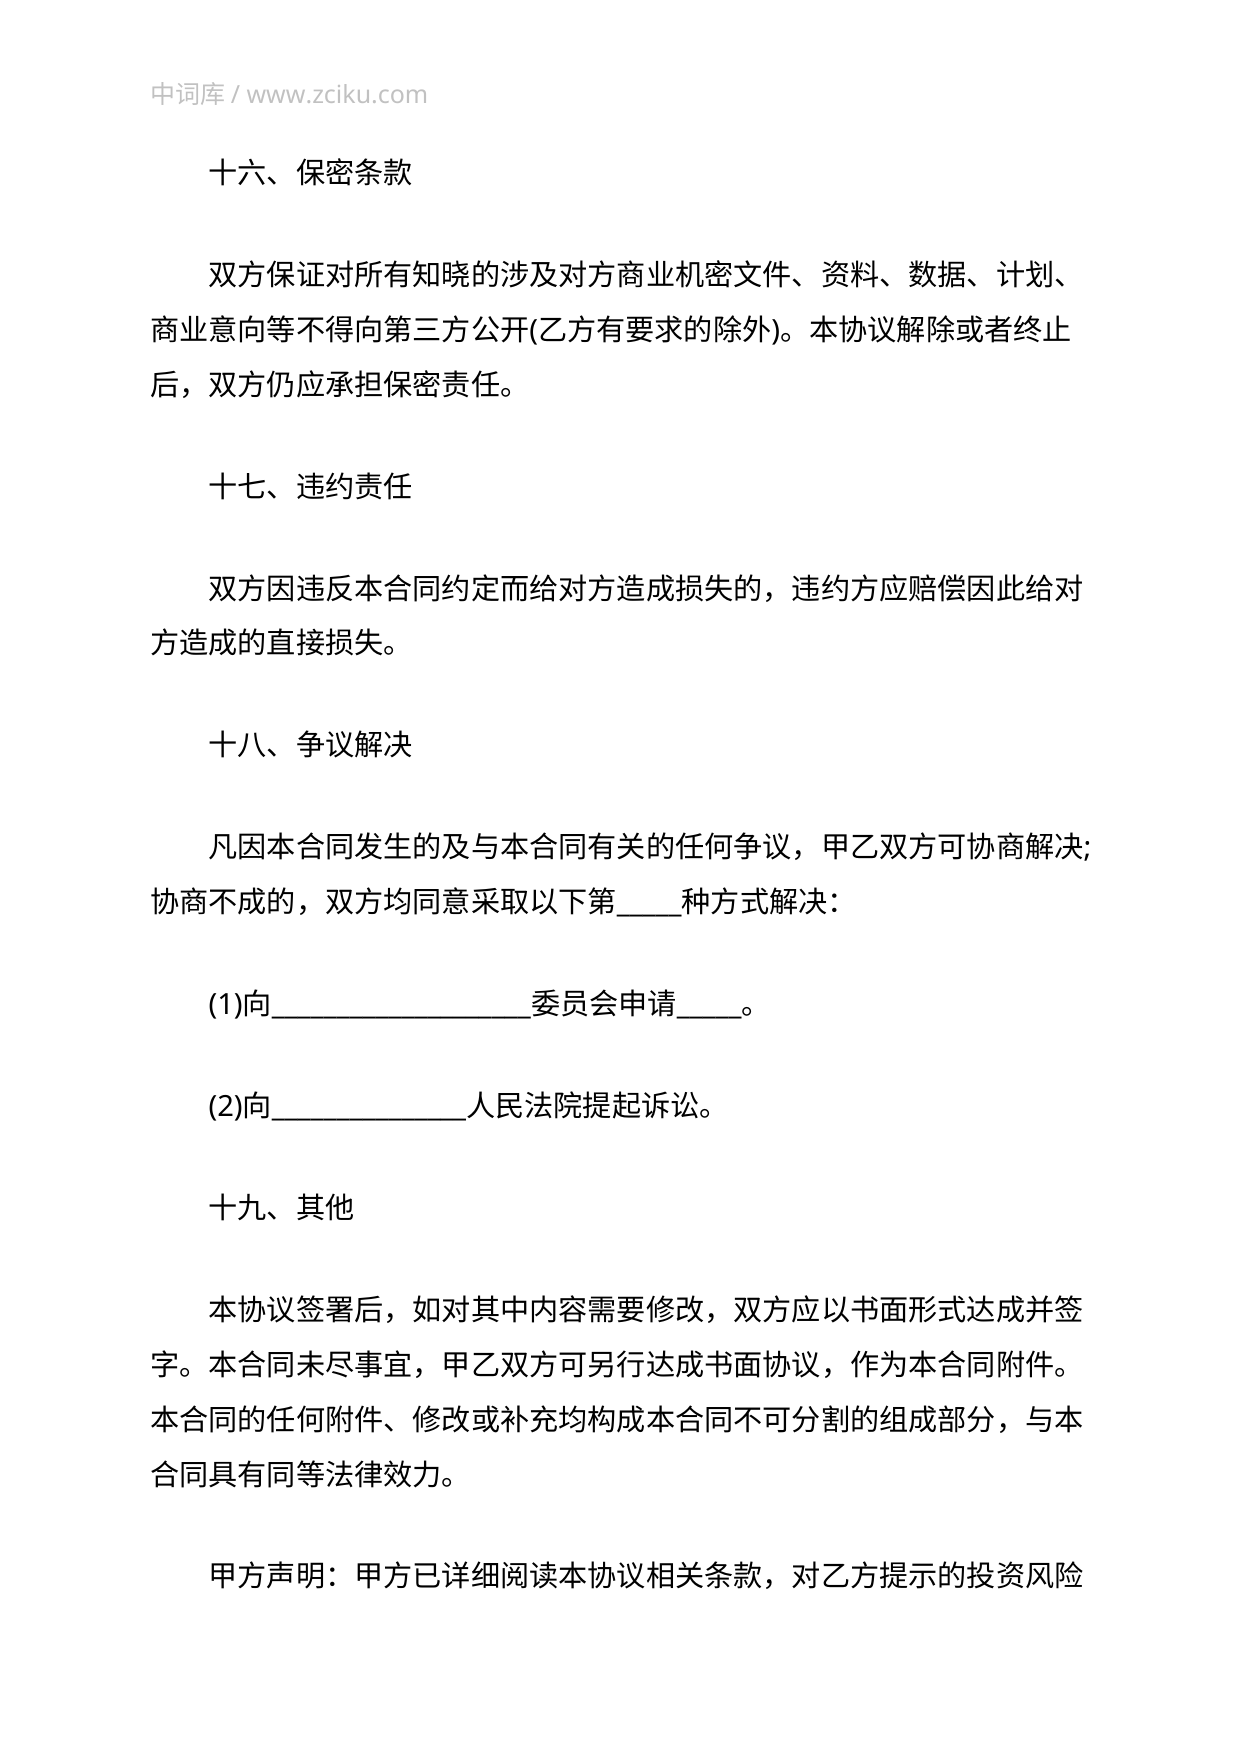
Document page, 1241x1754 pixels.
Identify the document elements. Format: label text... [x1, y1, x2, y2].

text 十六、保密条款 [150, 150, 1090, 192]
text 十八、争议解决 [150, 722, 1090, 764]
text 凡因本合同发生的及与本合同有关的任何争议，甲乙双方可协商解决;协商不成的，双方均同意采取以下第_____种方式解决： [150, 824, 1090, 921]
text 本协议签署后，如对其中内容需要修改，双方应以书面形式达成并签字。本合同未尽事宜，甲乙双方可另行达成书面协议，作为本合同附件。本合同的任何附件、修改或补充均构成本合同不可分割的组成部分，与本合同具有同等法律效力。 [150, 1286, 1090, 1493]
text 双方保证对所有知晓的涉及对方商业机密文件、资料、数据、计划、商业意向等不得向第三方公开(乙方有要求的除外)。本协议解除或者终止后，双方仍应承担保密责任。 [150, 252, 1090, 404]
text (1)向____________________委员会申请_____。 [150, 981, 1090, 1023]
text 十七、违约责任 [150, 463, 1090, 506]
text 双方因违反本合同约定而给对方造成损失的，违约方应赔偿因此给对方造成的直接损失。 [150, 565, 1090, 662]
text 十九、其他 [150, 1184, 1090, 1227]
text (2)向_______________人民法院提起诉讼。 [150, 1083, 1090, 1125]
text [150, 1553, 1090, 1595]
